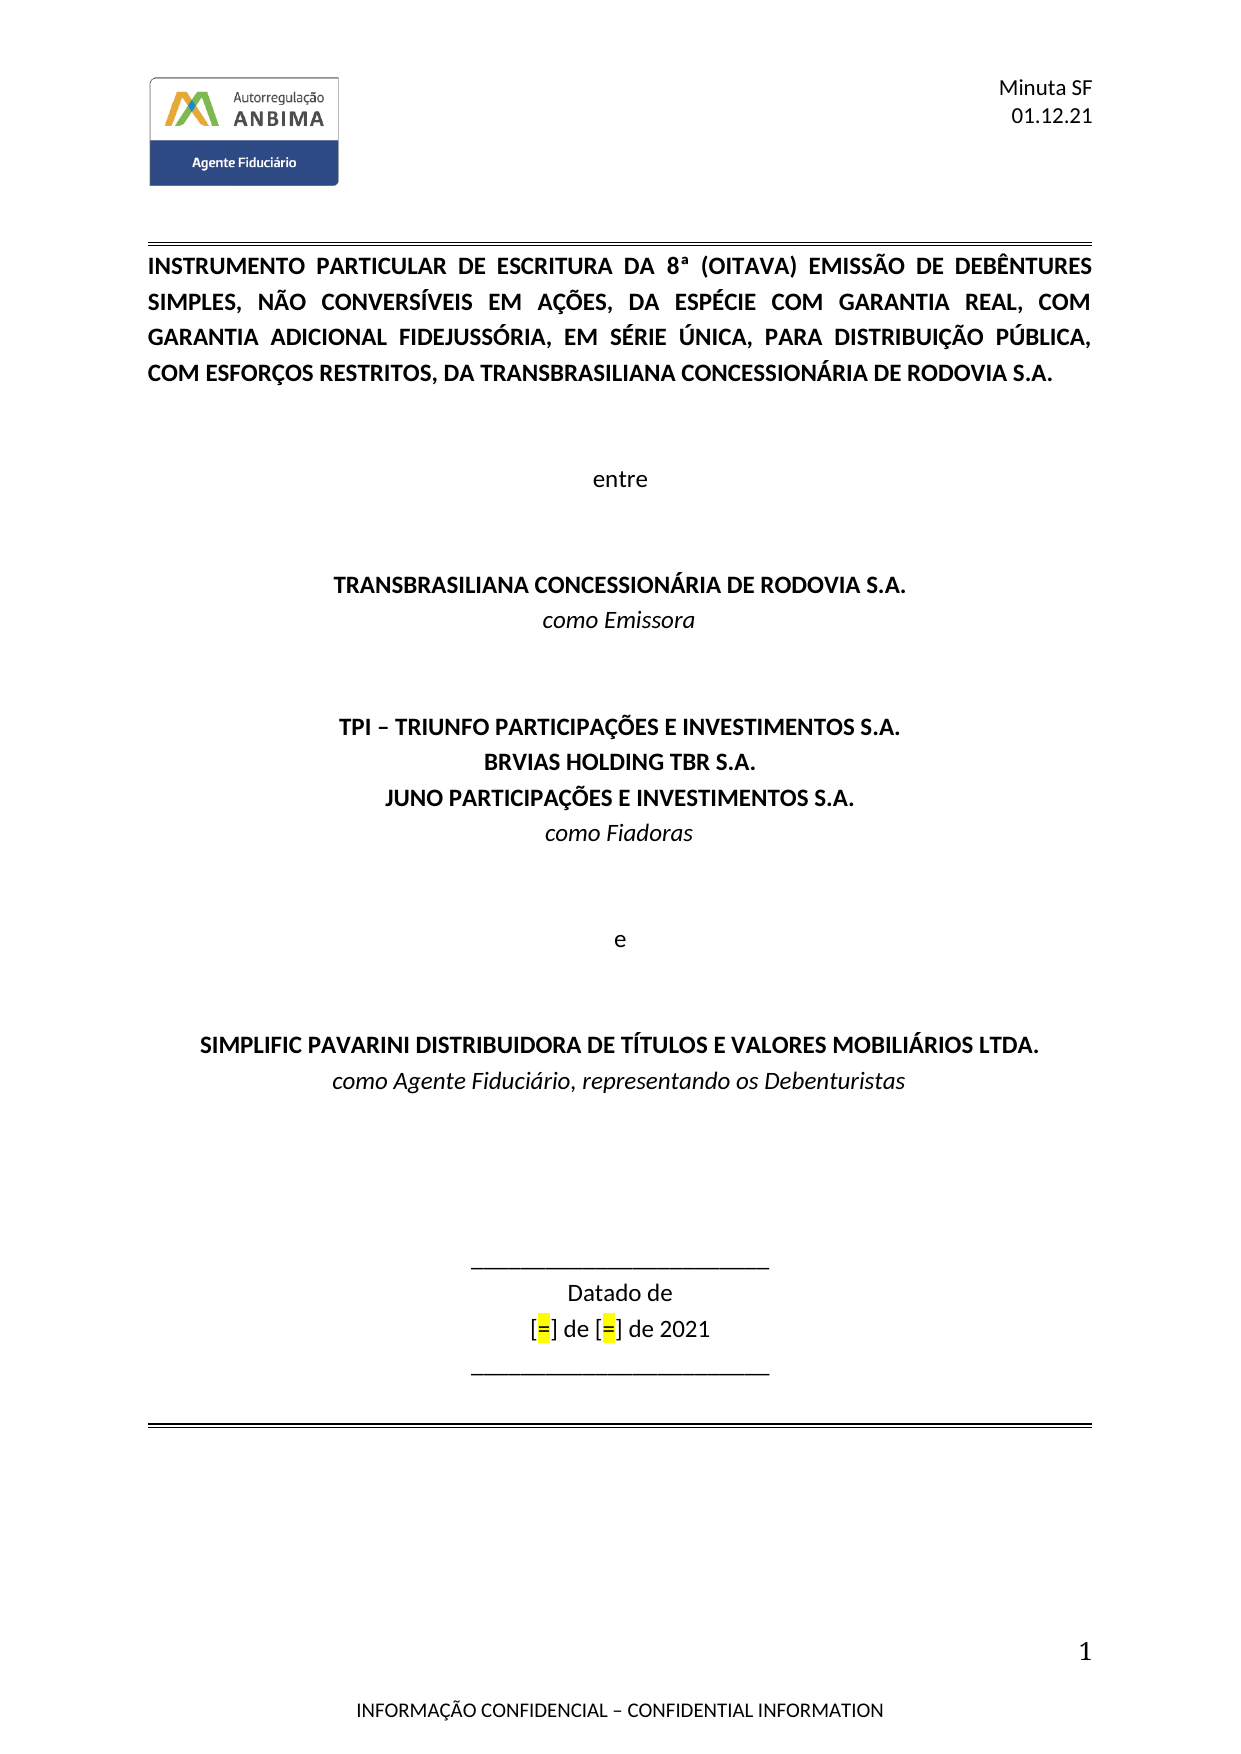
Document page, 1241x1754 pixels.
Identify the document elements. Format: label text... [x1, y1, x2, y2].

text como Fiadoras [148, 813, 1092, 848]
text entre [148, 459, 1092, 494]
text ________________________ [148, 1344, 1092, 1380]
text TRANSBRASILIANA CONCESSIONÁRIA DE RODOVIA S.A. [148, 565, 1092, 601]
text e [148, 919, 1092, 955]
text como Emissora [148, 601, 1092, 636]
text BRVIAS HOLDING TBR S.A. [148, 742, 1092, 778]
picture [149, 77, 339, 186]
text JUNO PARTICIPAÇÕES E INVESTIMENTOS S.A. [148, 778, 1092, 813]
text TPI – TRIUNFO PARTICIPAÇÕES E INVESTIMENTOS S.A. [148, 707, 1092, 742]
text como Agente Fiduciário, representando os Debenturistas [148, 1061, 1092, 1096]
text INSTRUMENTO PARTICULAR DE ESCRITURA DA 8ª (OITAVA) EMISSÃO DE DEBÊNTURES SIMPLES, NÃO CONVERSÍVEIS EM AÇÕES, DA ESPÉCIE COM GARANTIA REAL, COM GARANTIA ADICIONAL FIDEJUSSÓRIA, EM SÉRIE ÚNICA, PARA DISTRIBUIÇÃO PÚBLICA, COM ESFORÇOS RESTRITOS, DA TRANSBRASILIANA CONCESSIONÁRIA DE RODOVIA S.A. [148, 246, 1092, 388]
text [=] de [=] de 2021 [148, 1309, 1092, 1344]
text Datado de [148, 1273, 1092, 1309]
text ________________________ [148, 1238, 1092, 1273]
text SIMPLIFIC PAVARINI DISTRIBUIDORA DE TÍTULOS E VALORES MOBILIÁRIOS LTDA. [148, 1026, 1092, 1061]
